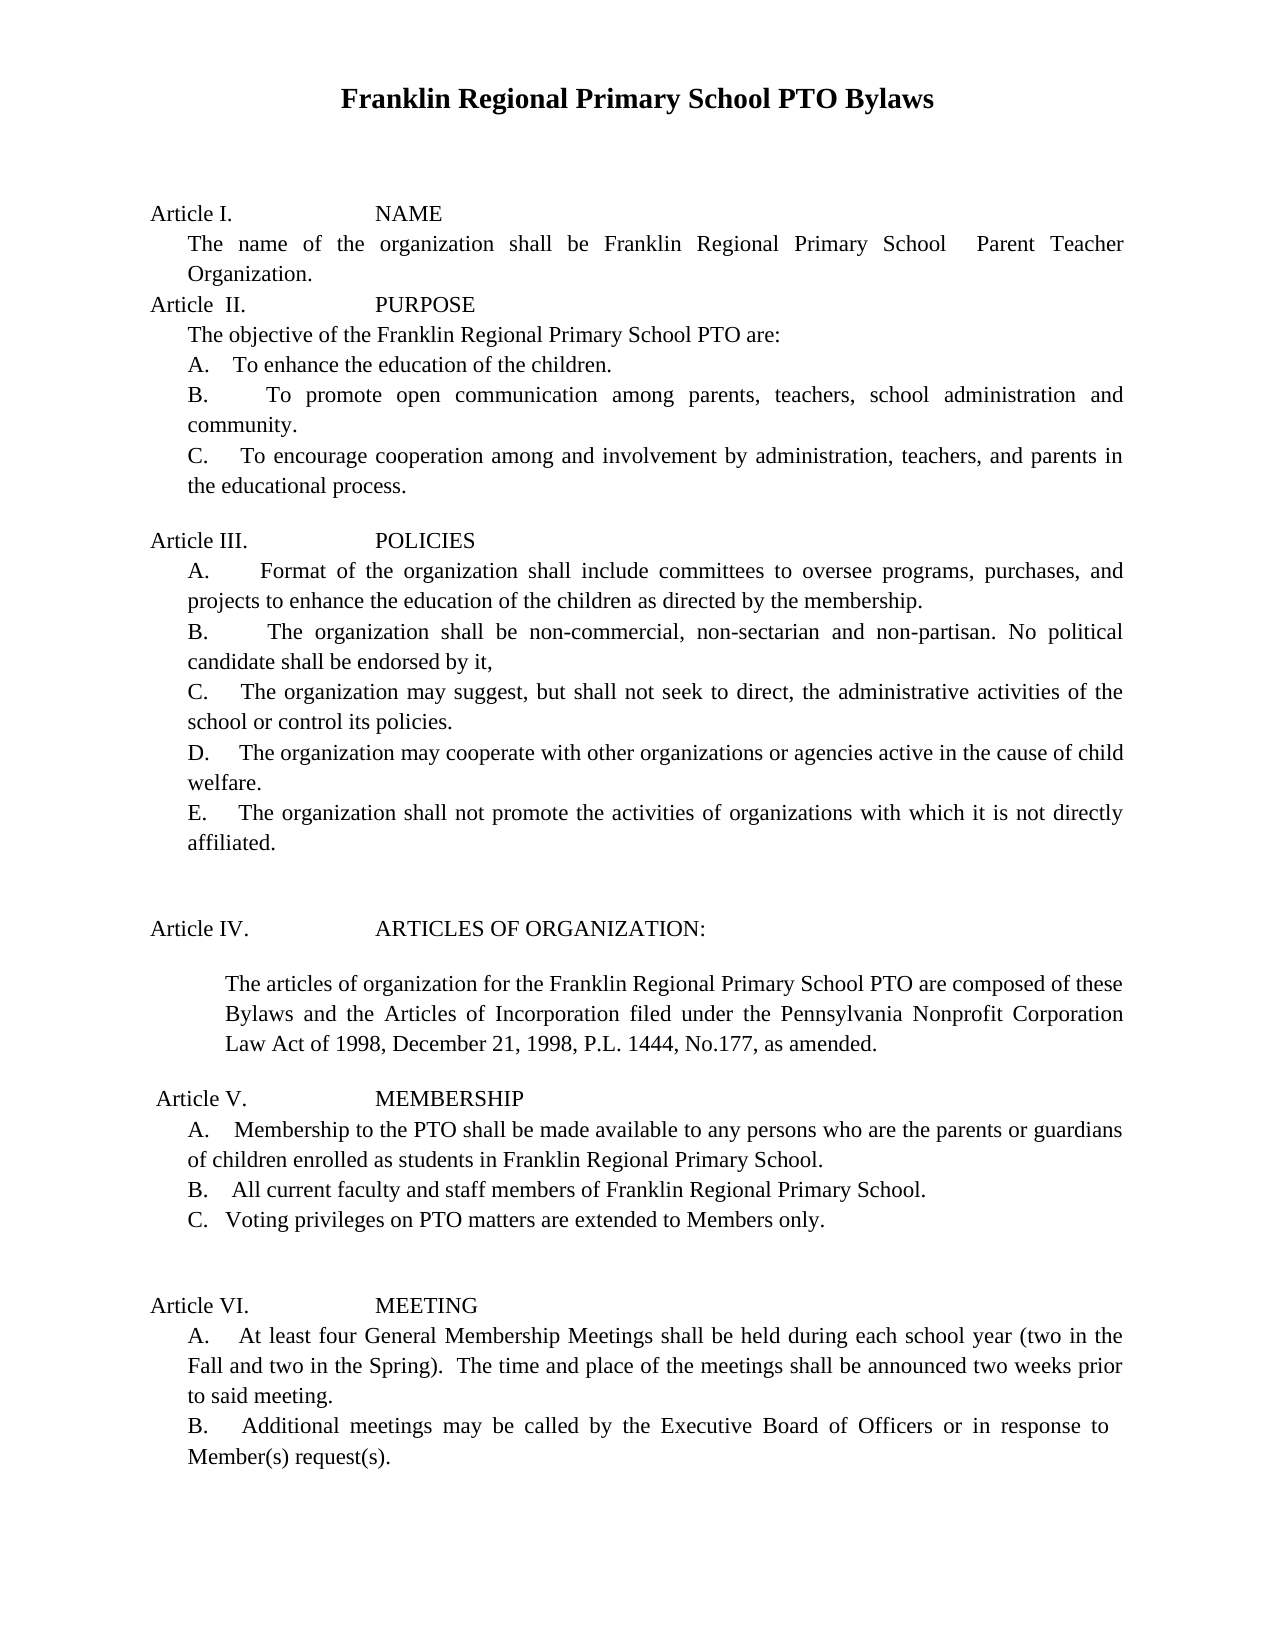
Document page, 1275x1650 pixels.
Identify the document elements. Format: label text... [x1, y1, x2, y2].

text B. The organization shall be non-commercial, non-sectarian and non-partisan. No political candidate shall be endorsed by it, [187, 618, 1125, 674]
text Article I. NAME [150, 200, 1125, 226]
text D. The organization may cooperate with other organizations or agencies active in the cause of child welfare. [187, 738, 1125, 795]
text C. Voting privileges on PTO matters are extended to Members only. [187, 1206, 1125, 1233]
text C. The organization may suggest, but shall not seek to direct, the administrative activities of the school or control its policies. [187, 678, 1125, 735]
text B. To promote open communication among parents, teachers, school administration and community. [187, 381, 1125, 438]
text Franklin Regional Primary School PTO Bylaws [150, 81, 1125, 115]
text Article V. MEMBERSHIP [150, 1085, 1125, 1112]
text Article VI. MEETING [150, 1292, 1125, 1318]
text The objective of the Franklin Regional Primary School PTO are: [187, 321, 1125, 347]
text C. To encourage cooperation among and involvement by administration, teachers, and parents in the educational process. [187, 442, 1125, 498]
text E. The organization shall not promote the activities of organizations with which it is not directly affiliated. [187, 799, 1125, 856]
text A. Format of the organization shall include committees to oversee programs, purchases, and projects to enhance the education of the children as directed by the membership. [187, 557, 1125, 614]
text A. To enhance the education of the children. [187, 351, 1125, 377]
text The articles of organization for the Franklin Regional Primary School PTO are composed of these Bylaws and the Articles of Incorporation filed under the Pennsylvania Nonprofit Corporation Law Act of 1998, December 21, 1998, P.L. 1444, No.177, as amended. [225, 970, 1125, 1057]
text A. Membership to the PTO shall be made available to any persons who are the parents or guardians of children enrolled as students in Franklin Regional Primary School. [187, 1116, 1125, 1172]
text Article IV. ARTICLES OF ORGANIZATION: [150, 914, 1125, 941]
text A. At least four General Membership Meetings shall be held during each school year (two in the Fall and two in the Spring). The time and place of the meetings shall be announced two weeks prior to said meeting. [187, 1322, 1125, 1409]
text B. Additional meetings may be called by the Executive Board of Officers or in response to Member(s) request(s). [187, 1412, 1110, 1469]
text The name of the organization shall be Franklin Regional Primary School Parent Teacher Organization. [187, 230, 1125, 287]
text Article III. POLICIES [150, 527, 1125, 553]
text B. All current faculty and staff members of Franklin Regional Primary School. [187, 1176, 1125, 1202]
text Article II. PURPOSE [150, 291, 1125, 317]
